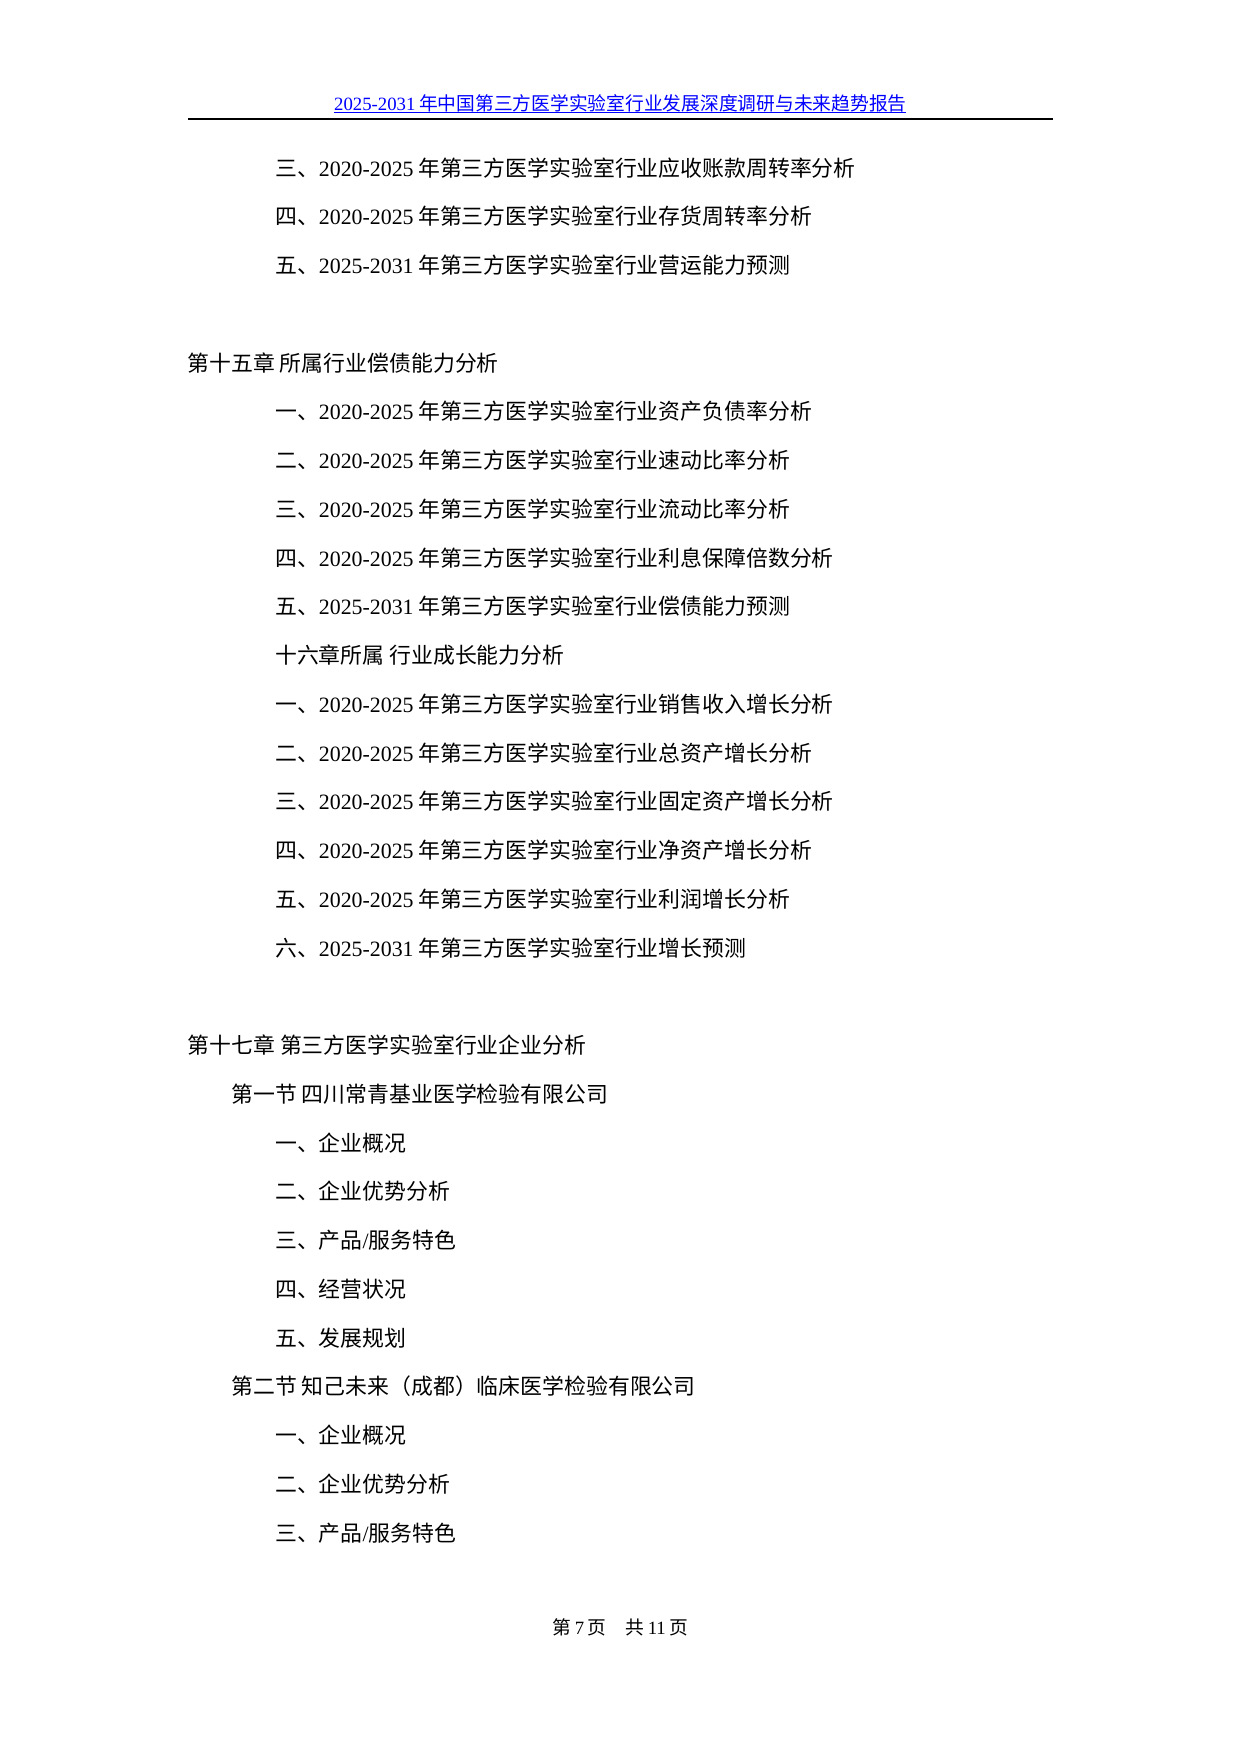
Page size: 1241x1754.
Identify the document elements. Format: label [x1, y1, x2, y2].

text [187, 150, 1053, 1548]
